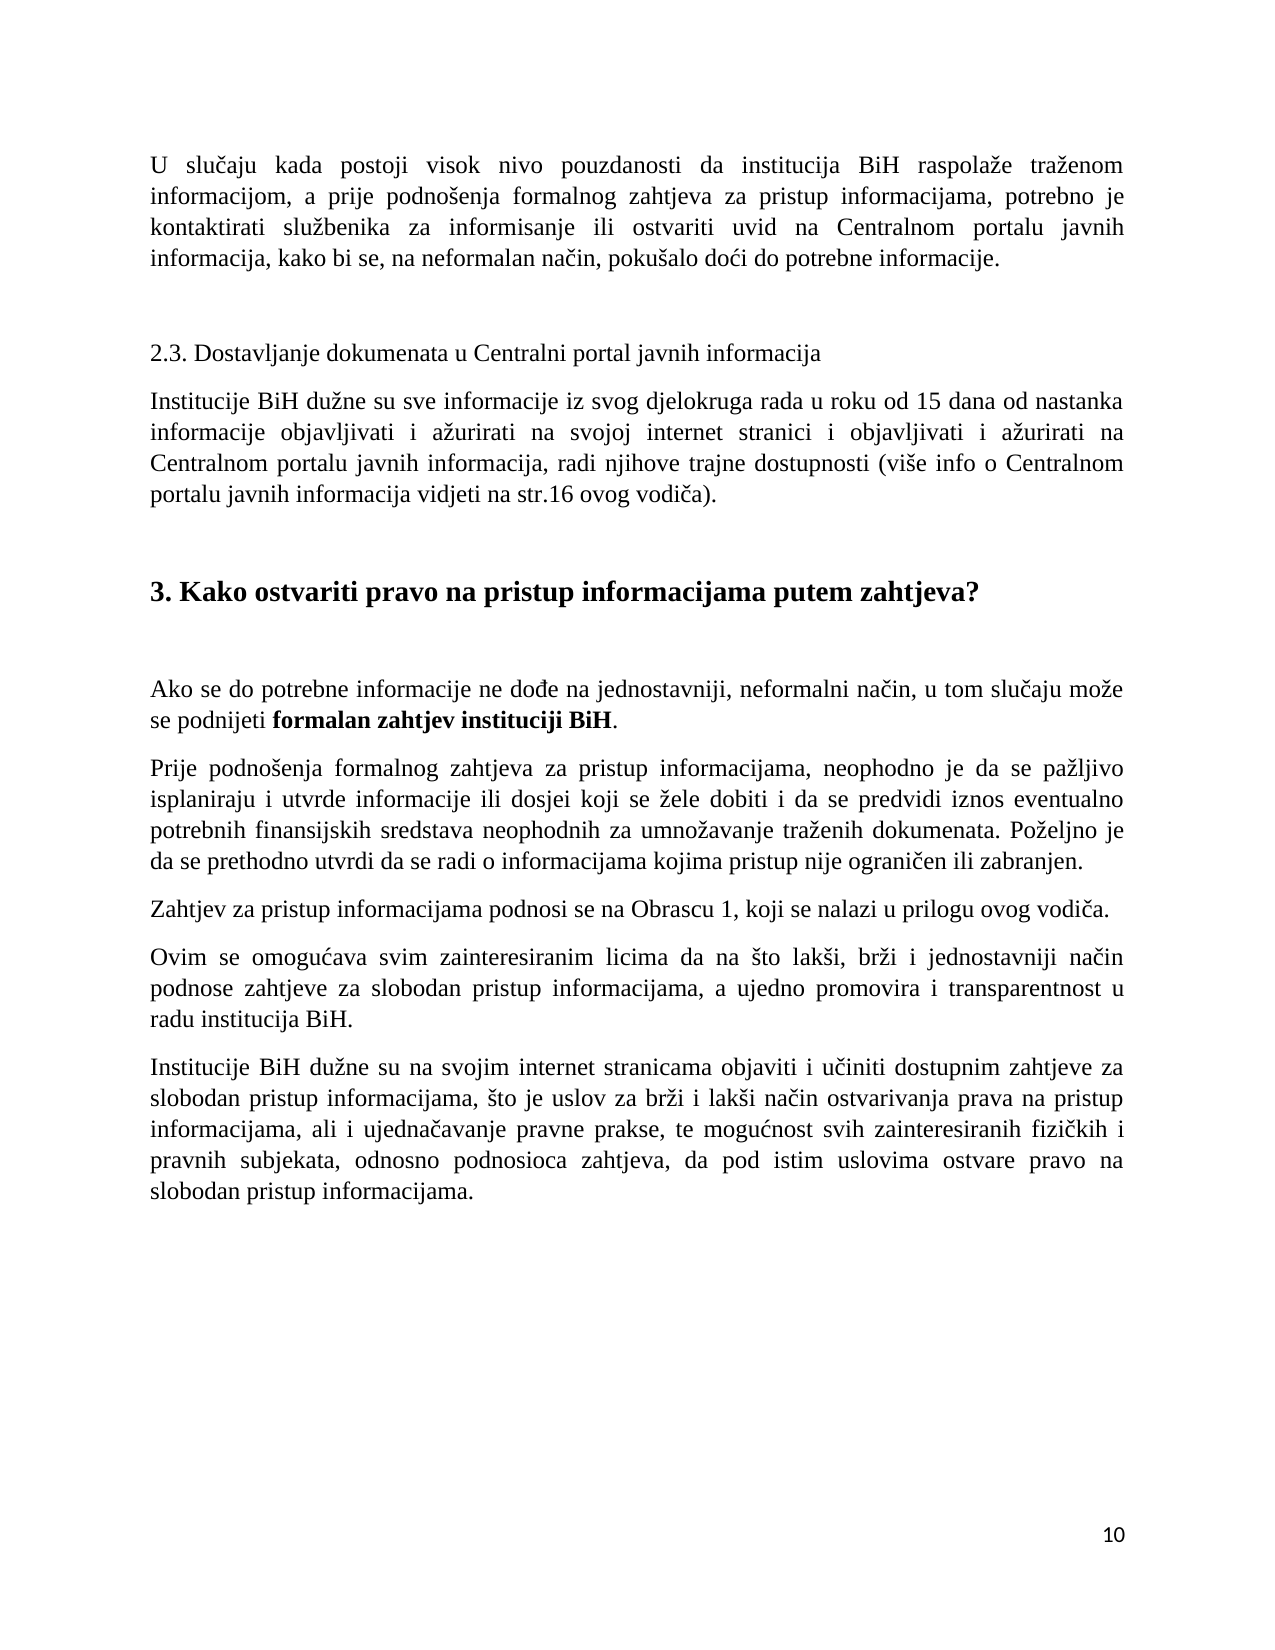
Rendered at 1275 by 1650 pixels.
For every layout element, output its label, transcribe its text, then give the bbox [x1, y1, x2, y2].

text Prije podnošenja formalnog zahtjeva za pristup informacijama, neophodno je da se pažljivo isplaniraju i utvrde informacije ili dosjei koji se žele dobiti i da se predvidi iznos eventualno potrebnih finansijskih sredstava neophodnih za umnožavanje traženih dokumenata. Poželjno je da se prethodno utvrdi da se radi o informacijama kojima pristup nije ograničen ili zabranjen. [150, 753, 1125, 875]
text Zahtjev za pristup informacijama podnosi se na Obrascu 1, koji se nalazi u prilogu ovog vodiča. [150, 894, 1125, 923]
text Ovim se omogućava svim zainteresiranim licima da na što lakši, brži i jednostavniji način podnose zahtjeve za slobodan pristup informacijama, a ujedno promovira i transparentnost u radu institucija BiH. [150, 942, 1125, 1033]
text U slučaju kada postoji visok nivo pouzdanosti da institucija BiH raspolaže traženom informacijom, a prije podnošenja formalnog zahtjeva za pristup informacijama, potrebno je kontaktirati službenika za informisanje ili ostvariti uvid na Centralnom portalu javnih informacija, kako bi se, na neformalan način, pokušalo doći do potrebne informacije. [150, 150, 1125, 272]
text 2.3. Dostavljanje dokumenata u Centralni portal javnih informacija [150, 338, 1125, 367]
text Ako se do potrebne informacije ne dođe na jednostavniji, neformalni način, u tom slučaju može se podnijeti formalan zahtjev instituciji BiH. [150, 674, 1125, 734]
text Institucije BiH dužne su sve informacije iz svog djelokruga rada u roku od 15 dana od nastanka informacije objavljivati i ažurirati na svojoj internet stranici i objavljivati i ažurirati na Centralnom portalu javnih informacija, radi njihove trajne dostupnosti (više info o Centralnom portalu javnih informacija vidjeti na str.16 ovog vodiča). [150, 386, 1125, 508]
text 3. Kako ostvariti pravo na pristup informacijama putem zahtjeva? [150, 574, 1125, 607]
text Institucije BiH dužne su na svojim internet stranicama objaviti i učiniti dostupnim zahtjeve za slobodan pristup informacijama, što je uslov za brži i lakši način ostvarivanja prava na pristup informacijama, ali i ujednačavanje pravne prakse, te mogućnost svih zainteresiranih fizičkih i pravnih subjekata, odnosno podnosioca zahtjeva, da pod istim uslovima ostvare pravo na slobodan pristup informacijama. [150, 1052, 1125, 1204]
